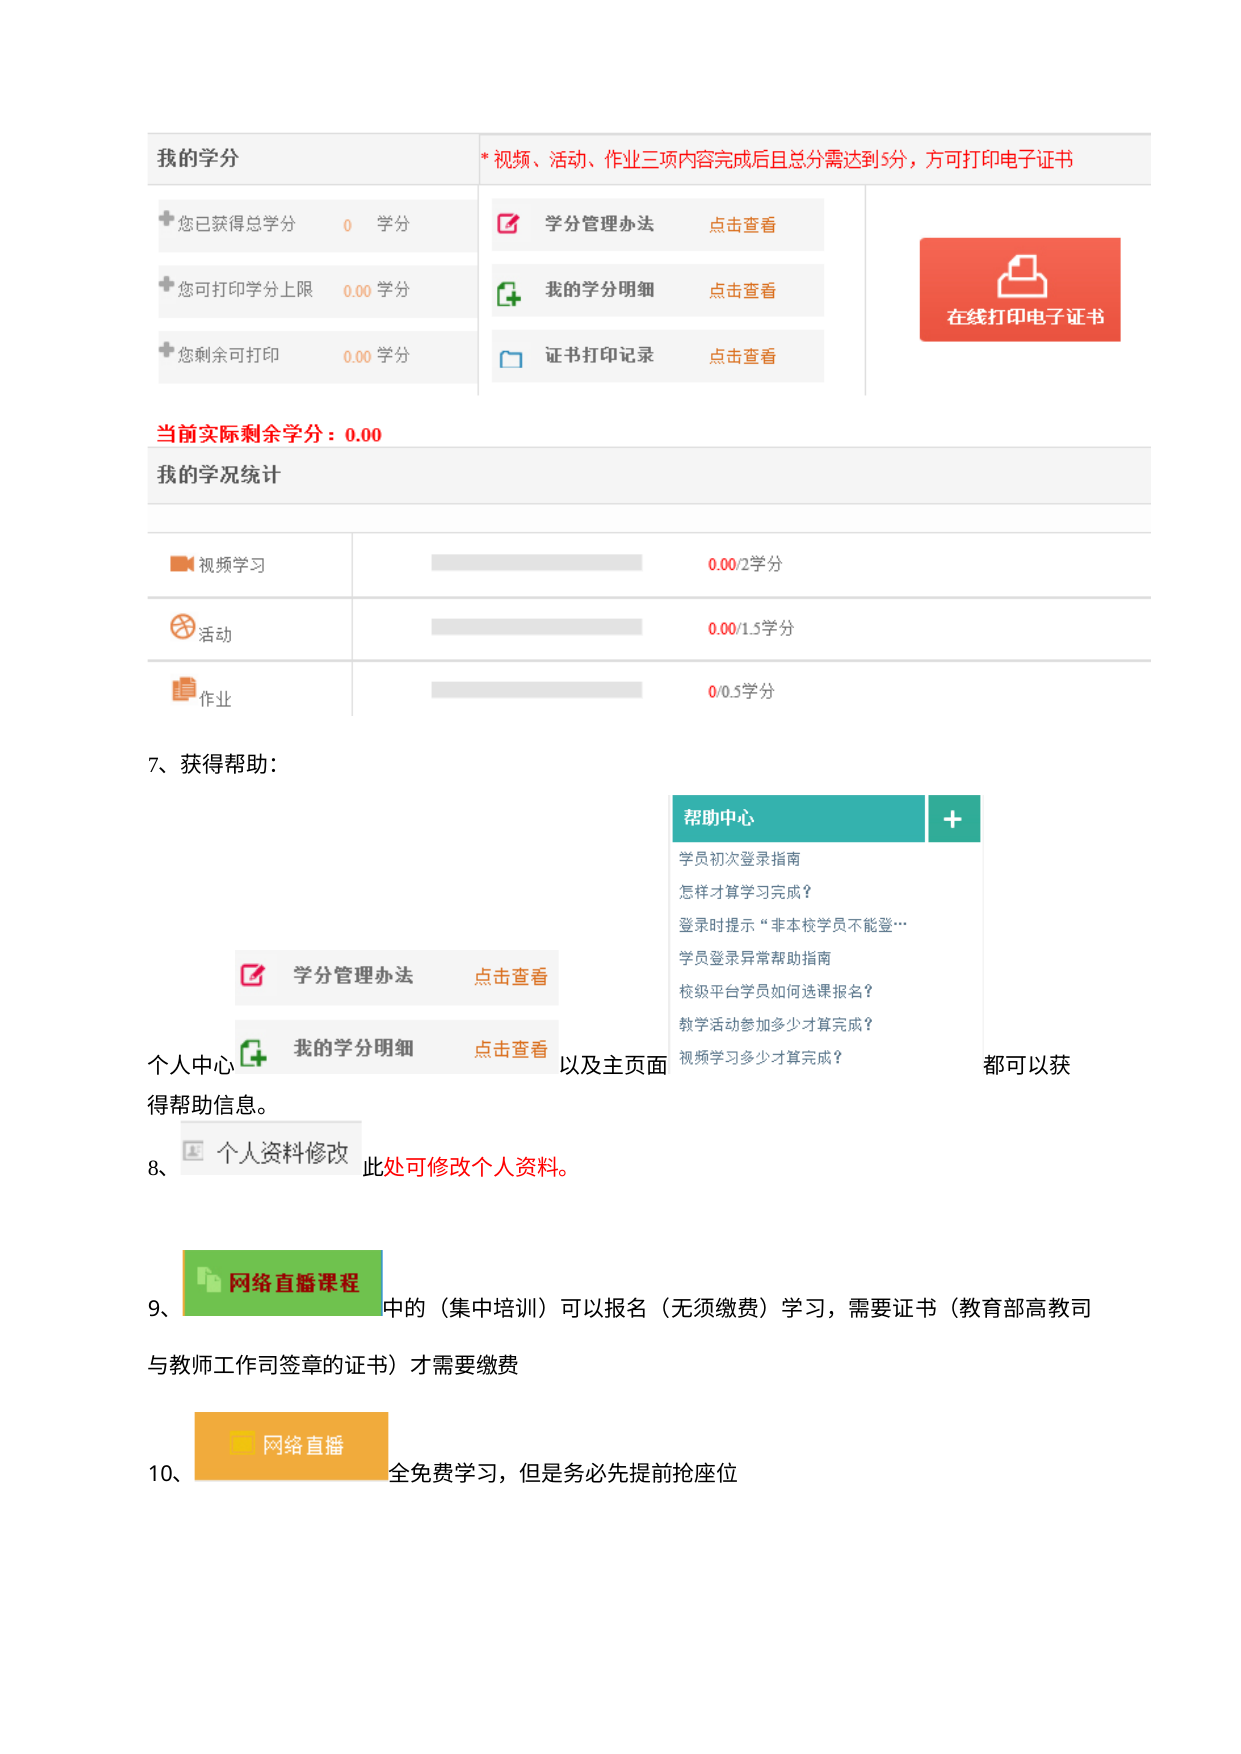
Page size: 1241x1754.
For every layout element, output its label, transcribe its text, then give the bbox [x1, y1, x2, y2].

text 7、获得帮助： [148, 747, 1092, 779]
text 9、中的（集中培训）可以报名（无须缴费）学习，需要证书（教育部高教司与教师工作司签章的证书）才需要缴费 [148, 1250, 1092, 1380]
picture [147, 129, 1151, 716]
picture [194, 1412, 389, 1482]
picture [180, 1120, 362, 1175]
picture [182, 1250, 383, 1316]
picture [235, 950, 559, 1074]
text 10、全免费学习，但是务必先提前抢座位 [148, 1413, 1092, 1510]
text 8、此处可修改个人资料。 [148, 1120, 1092, 1185]
picture [668, 795, 984, 1074]
